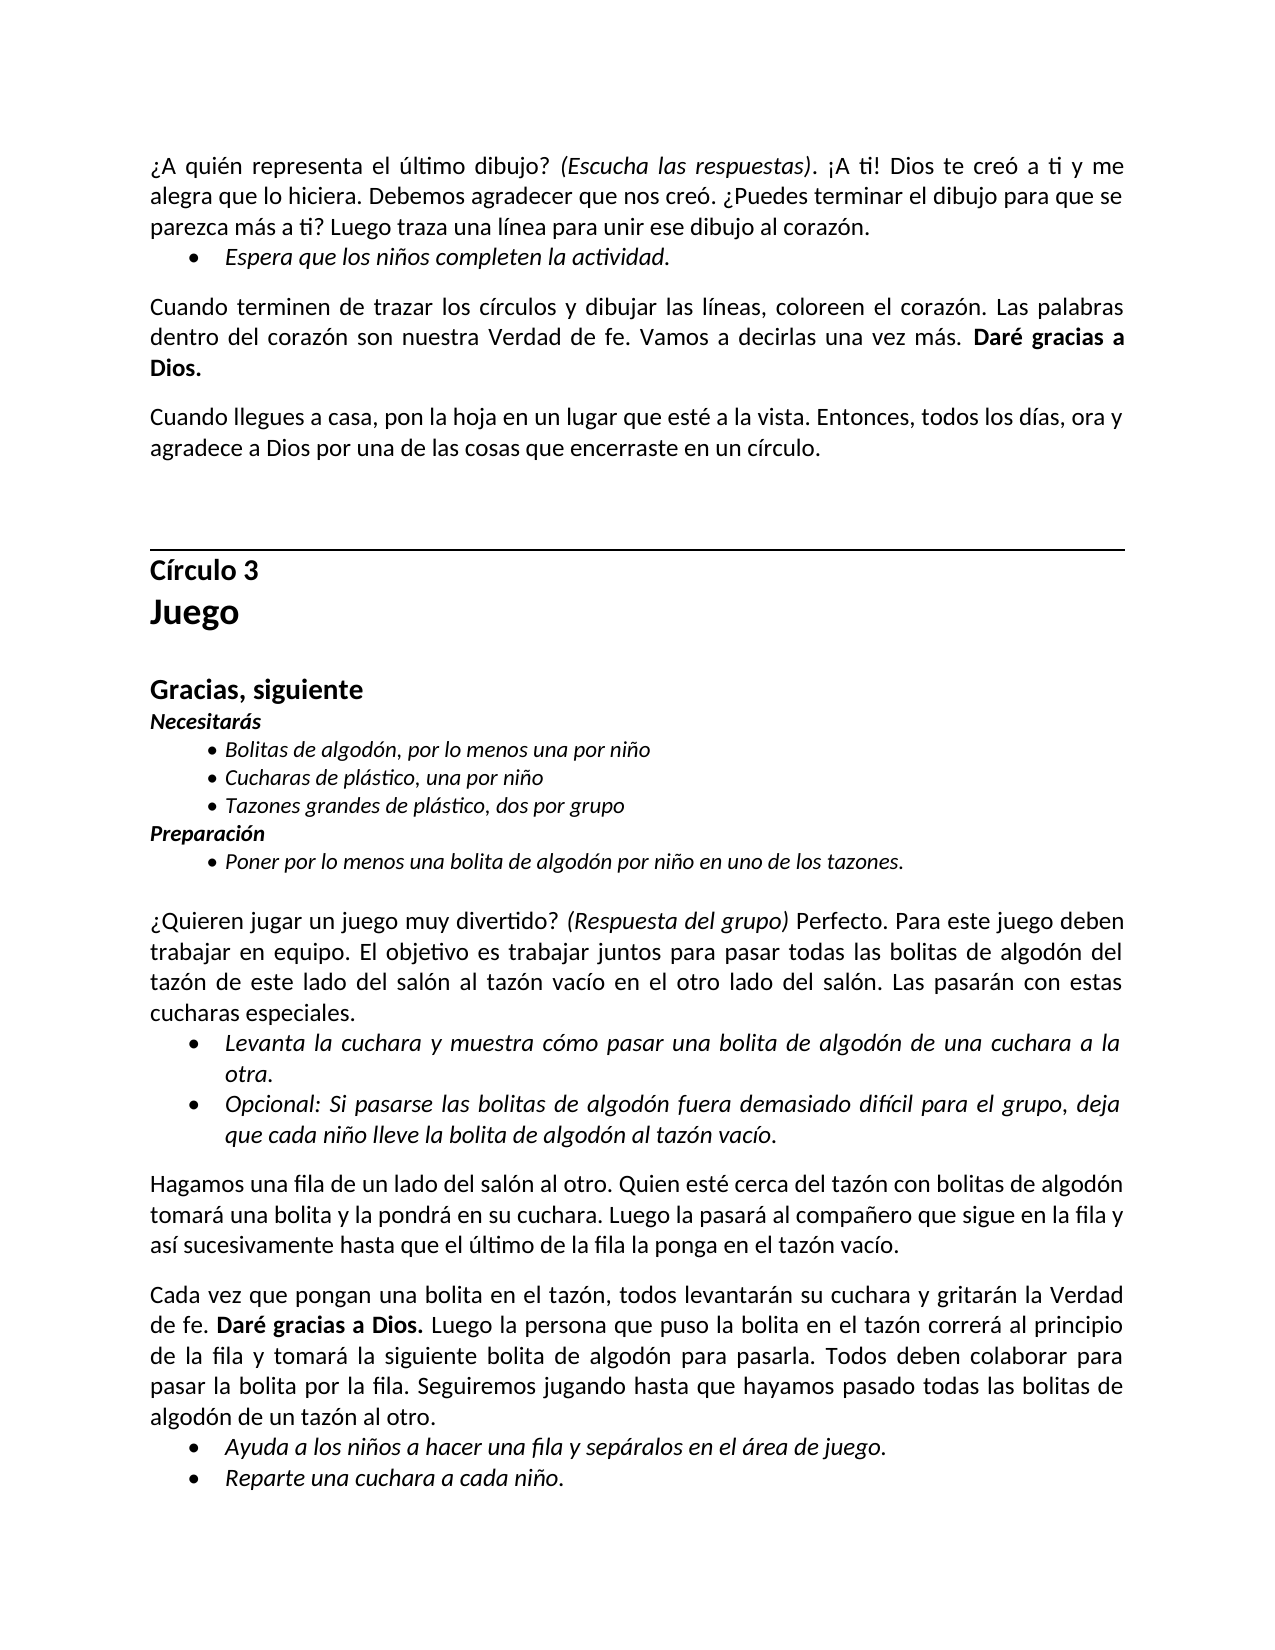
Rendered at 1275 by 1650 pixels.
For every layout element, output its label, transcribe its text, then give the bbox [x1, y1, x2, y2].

text Cada vez que pongan una bolita en el tazón, todos levantarán su cuchara y gritarán la Verdad de fe. Daré gracias a Dios. Luego la persona que puso la bolita en el tazón correrá al principio de la fila y tomará la siguiente bolita de algodón para pasarla. Todos deben colaborar para pasar la bolita por la fila. Seguiremos jugando hasta que hayamos pasado todas las bolitas de algodón de un tazón al otro. [150, 1279, 1125, 1431]
text • Ayuda a los niños a hacer una fila y sepáralos en el área de juego. [187, 1431, 1125, 1462]
text ¿Quieren jugar un juego muy divertido? (Respuesta del grupo) Perfecto. Para este juego deben trabajar en equipo. El objetivo es trabajar juntos para pasar todas las bolitas de algodón del tazón de este lado del salón al tazón vacío en el otro lado del salón. Las pasarán con estas cucharas especiales. [150, 906, 1125, 1028]
text • Levanta la cuchara y muestra cómo pasar una bolita de algodón de una cuchara a la otra. [187, 1028, 1125, 1089]
text Juego [150, 588, 1125, 634]
text ¿A quién representa el último dibujo? (Escucha las respuestas). ¡A ti! Dios te creó a ti y me alegra que lo hiciera. Debemos agradecer que nos creó. ¿Puedes terminar el dibujo para que se parezca más a ti? Luego traza una línea para unir ese dibujo al corazón. [150, 150, 1125, 242]
text Hagamos una fila de un lado del salón al otro. Quien esté cerca del tazón con bolitas de algodón tomará una bolita y la pondrá en su cuchara. Luego la pasará al compañero que sigue en la fila y así sucesivamente hasta que el último de la fila la ponga en el tazón vacío. [150, 1168, 1125, 1260]
text • Reparte una cuchara a cada niño. [187, 1462, 1125, 1492]
text Gracias, siguiente [150, 671, 1125, 707]
text Cuando terminen de trazar los círculos y dibujar las líneas, coloreen el corazón. Las palabras dentro del corazón son nuestra Verdad de fe. Vamos a decirlas una vez más. Daré gracias a Dios. [150, 291, 1125, 382]
text Cuando llegues a casa, pon la hoja en un lugar que esté a la vista. Entonces, todos los días, ora y agradece a Dios por una de las cosas que encerraste en un círculo. [150, 401, 1125, 462]
text • Espera que los niños completen la actividad. [187, 242, 1125, 272]
text Círculo 3 [150, 551, 1125, 588]
text • Opcional: Si pasarse las bolitas de algodón fuera demasiado difícil para el grupo, deja que cada niño lleve la bolita de algodón al tazón vacío. [187, 1089, 1125, 1150]
table_header Necesitarás • Bolitas de algodón, por lo menos una por niño • Cucharas de plástico, una por niño • Tazones grandes de plástico, dos por grupo Preparación • Poner por lo menos una bolita de algodón por niño en uno de los tazones. [150, 707, 1050, 906]
